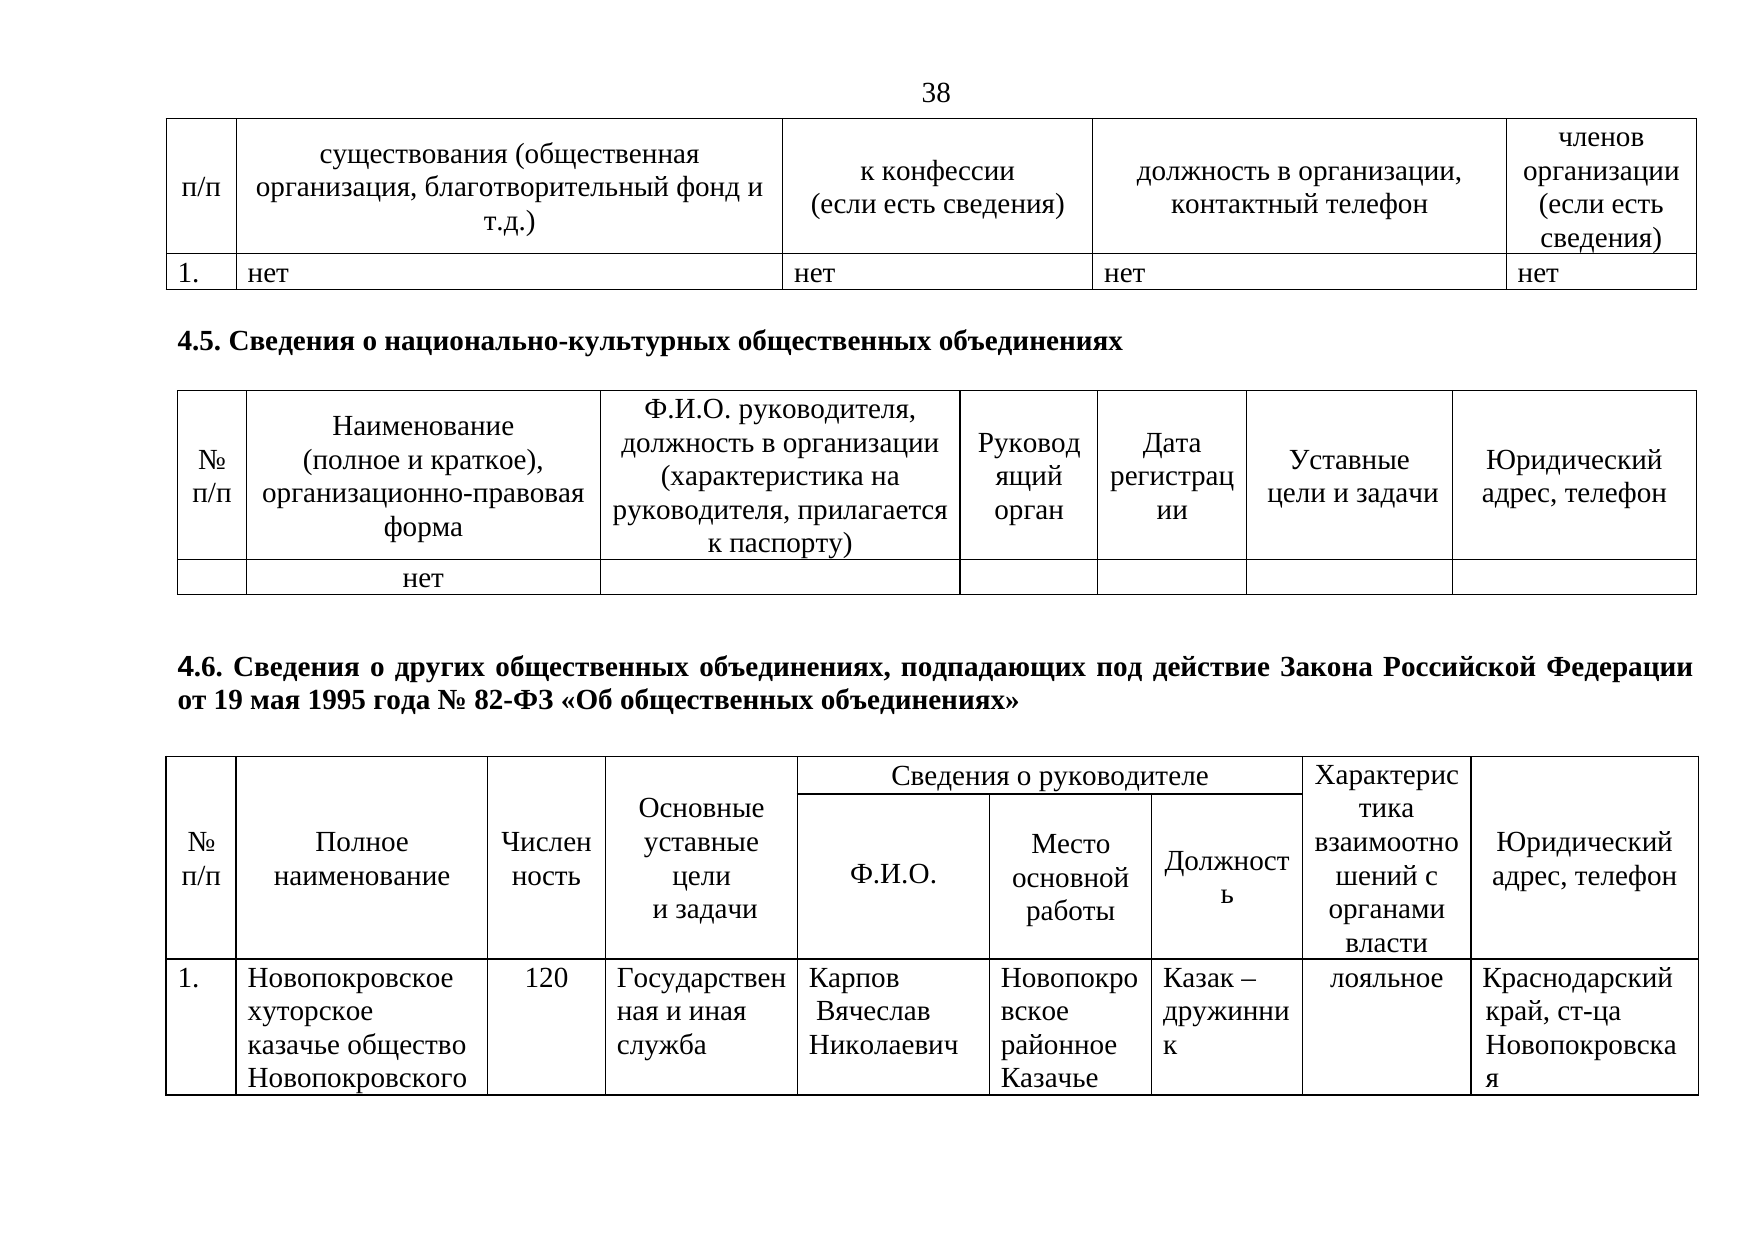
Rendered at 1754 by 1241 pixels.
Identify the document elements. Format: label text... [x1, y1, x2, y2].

table_cell [1098, 560, 1246, 594]
subtitle 4.6. Сведения о других общественных объединениях, подпадающих под действие Закона Российской Федерации от 19 мая 1995 года № 82-ФЗ «Об общественных объединениях» [177, 648, 1695, 716]
table_header № п/п [167, 119, 236, 253]
table_cell Казак – дружинник [1152, 960, 1302, 1094]
table_cell 120 [488, 960, 605, 1094]
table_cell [606, 960, 797, 1094]
table_cell Должность [1152, 795, 1302, 958]
table_header № п/п [178, 391, 246, 559]
table_header Сведения о руководителе [798, 757, 1302, 793]
text 4.5. Сведения о национально-культурных общественных объединениях [177, 323, 1695, 357]
table_header № п/п [167, 757, 235, 958]
table_header Юридический адрес, телефон [1453, 391, 1696, 559]
table_cell [1453, 560, 1696, 594]
table_cell нет [237, 254, 782, 289]
table_cell [601, 560, 959, 594]
table_header Характеристика взаимоотношений с органами власти [1303, 757, 1470, 958]
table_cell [798, 960, 989, 1094]
table_header Полное наименование [237, 757, 487, 958]
table_cell Место основной работы [990, 795, 1151, 958]
table_header Ф.И.О. руководителя, должность в организации (характеристика на руководителя, прилагается к паспорту) [601, 391, 959, 559]
table_header Дата регистрации [1098, 391, 1246, 559]
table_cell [1472, 960, 1698, 1094]
table_header Основные уставные цели и задачи [606, 757, 797, 958]
table_cell [1247, 560, 1452, 594]
table_cell 1. [167, 254, 236, 289]
table_cell нет [783, 254, 1092, 289]
table_cell [178, 560, 246, 594]
table_cell [961, 560, 1097, 594]
table_cell нет [1093, 254, 1506, 289]
table_cell нет [247, 560, 600, 594]
table_header Наименование (полное и краткое), организационно-правовая форма [247, 391, 600, 559]
table_cell 1. [167, 960, 235, 1094]
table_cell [990, 960, 1151, 1094]
table_cell Ф.И.О. [798, 795, 989, 958]
table_cell нет [1507, 254, 1696, 289]
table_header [1093, 119, 1506, 253]
table_header Численность [488, 757, 605, 958]
table_header Юридический адрес, телефон [1472, 757, 1698, 958]
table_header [237, 119, 782, 253]
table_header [1507, 119, 1696, 253]
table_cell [237, 960, 487, 1094]
table_cell лояльное [1303, 960, 1470, 1094]
table_header Руководящий орган [961, 391, 1097, 559]
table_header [783, 119, 1092, 253]
table_header Уставные цели и задачи [1247, 391, 1452, 559]
